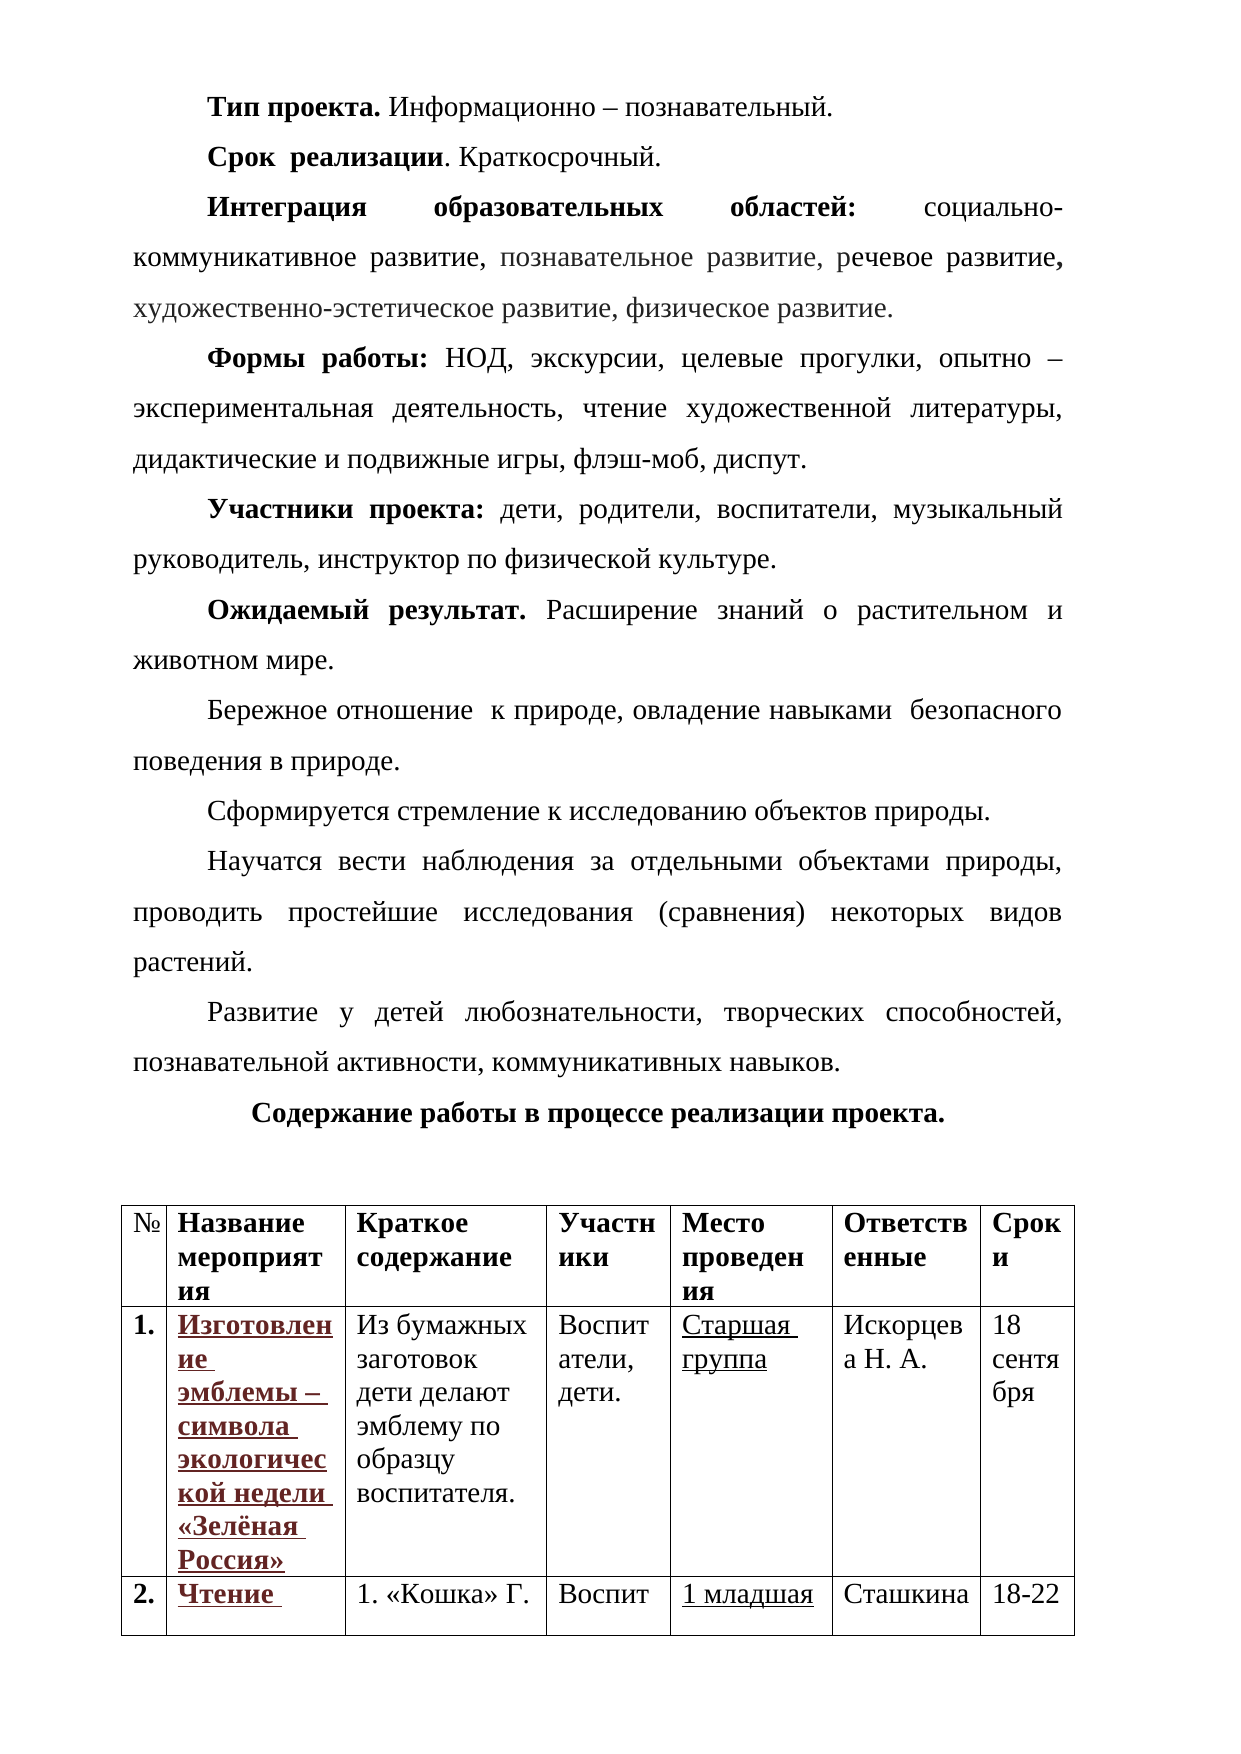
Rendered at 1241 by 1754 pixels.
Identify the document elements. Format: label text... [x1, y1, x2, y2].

table_cell 1. [122, 1307, 166, 1576]
table_header Сроки [981, 1206, 1074, 1306]
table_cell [167, 1577, 345, 1635]
table_header Название мероприятия [210, 1206, 345, 1306]
text Развитие у детей любознательности, творческих способностей, познавательной активности, коммуникативных навыков. [133, 994, 1063, 1078]
text Бережное отношение к природе, овладение навыками безопасного поведения в природе. [133, 692, 1063, 776]
table_header Место проведения [714, 1206, 832, 1306]
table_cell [833, 1577, 980, 1635]
table_cell Старшая группа [671, 1307, 832, 1576]
table_cell Изготовление эмблемы – символа экологической недели «Зелёная Россия» [167, 1307, 345, 1576]
table_cell 18 сентября [981, 1307, 1074, 1576]
text Участники проекта: дети, родители, воспитатели, музыкальный руководитель, инструктор по физической культуре. [133, 491, 1063, 575]
text Интеграция образовательных областей: социально-коммуникативное развитие, познавательное развитие, речевое развитие, художественно-эстетическое развитие, физическое развитие. [133, 189, 1063, 323]
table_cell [346, 1577, 546, 1635]
text Формы работы: НОД, экскурсии, целевые прогулки, опытно – экспериментальная деятельность, чтение художественной литературы, дидактические и подвижные игры, флэш-моб, диспут. [133, 340, 1063, 474]
text Научатся вести наблюдения за отдельными объектами природы, проводить простейшие исследования (сравнения) некоторых видов растений. [133, 843, 1063, 977]
text Тип проекта. Информационно – познавательный. [133, 89, 1063, 122]
table_cell Искорцева Н. А. [833, 1307, 980, 1576]
table_cell Воспитатели и дети [547, 1577, 670, 1635]
table_cell Воспитатели, дети. [547, 1307, 670, 1576]
text Срок реализации. Краткосрочный. [133, 139, 1063, 172]
table_header № [122, 1206, 166, 1306]
table_header Участники [547, 1206, 670, 1306]
table_cell Из бумажных заготовок дети делают эмблему по образцу воспитателя. [346, 1307, 546, 1576]
table_cell 2. [122, 1577, 166, 1635]
table_header Ответственные [833, 1206, 980, 1306]
text Содержание работы в процессе реализации проекта. [133, 1095, 1063, 1128]
table_cell 18-22 тября [981, 1577, 1074, 1635]
table_cell 1 младшая [671, 1577, 832, 1635]
text Ожидаемый результат. Расширение знаний о растительном и животном мире. [133, 592, 1063, 676]
text Сформируется стремление к исследованию объектов природы. [133, 793, 1063, 827]
table_header Краткое содержание [346, 1206, 546, 1306]
